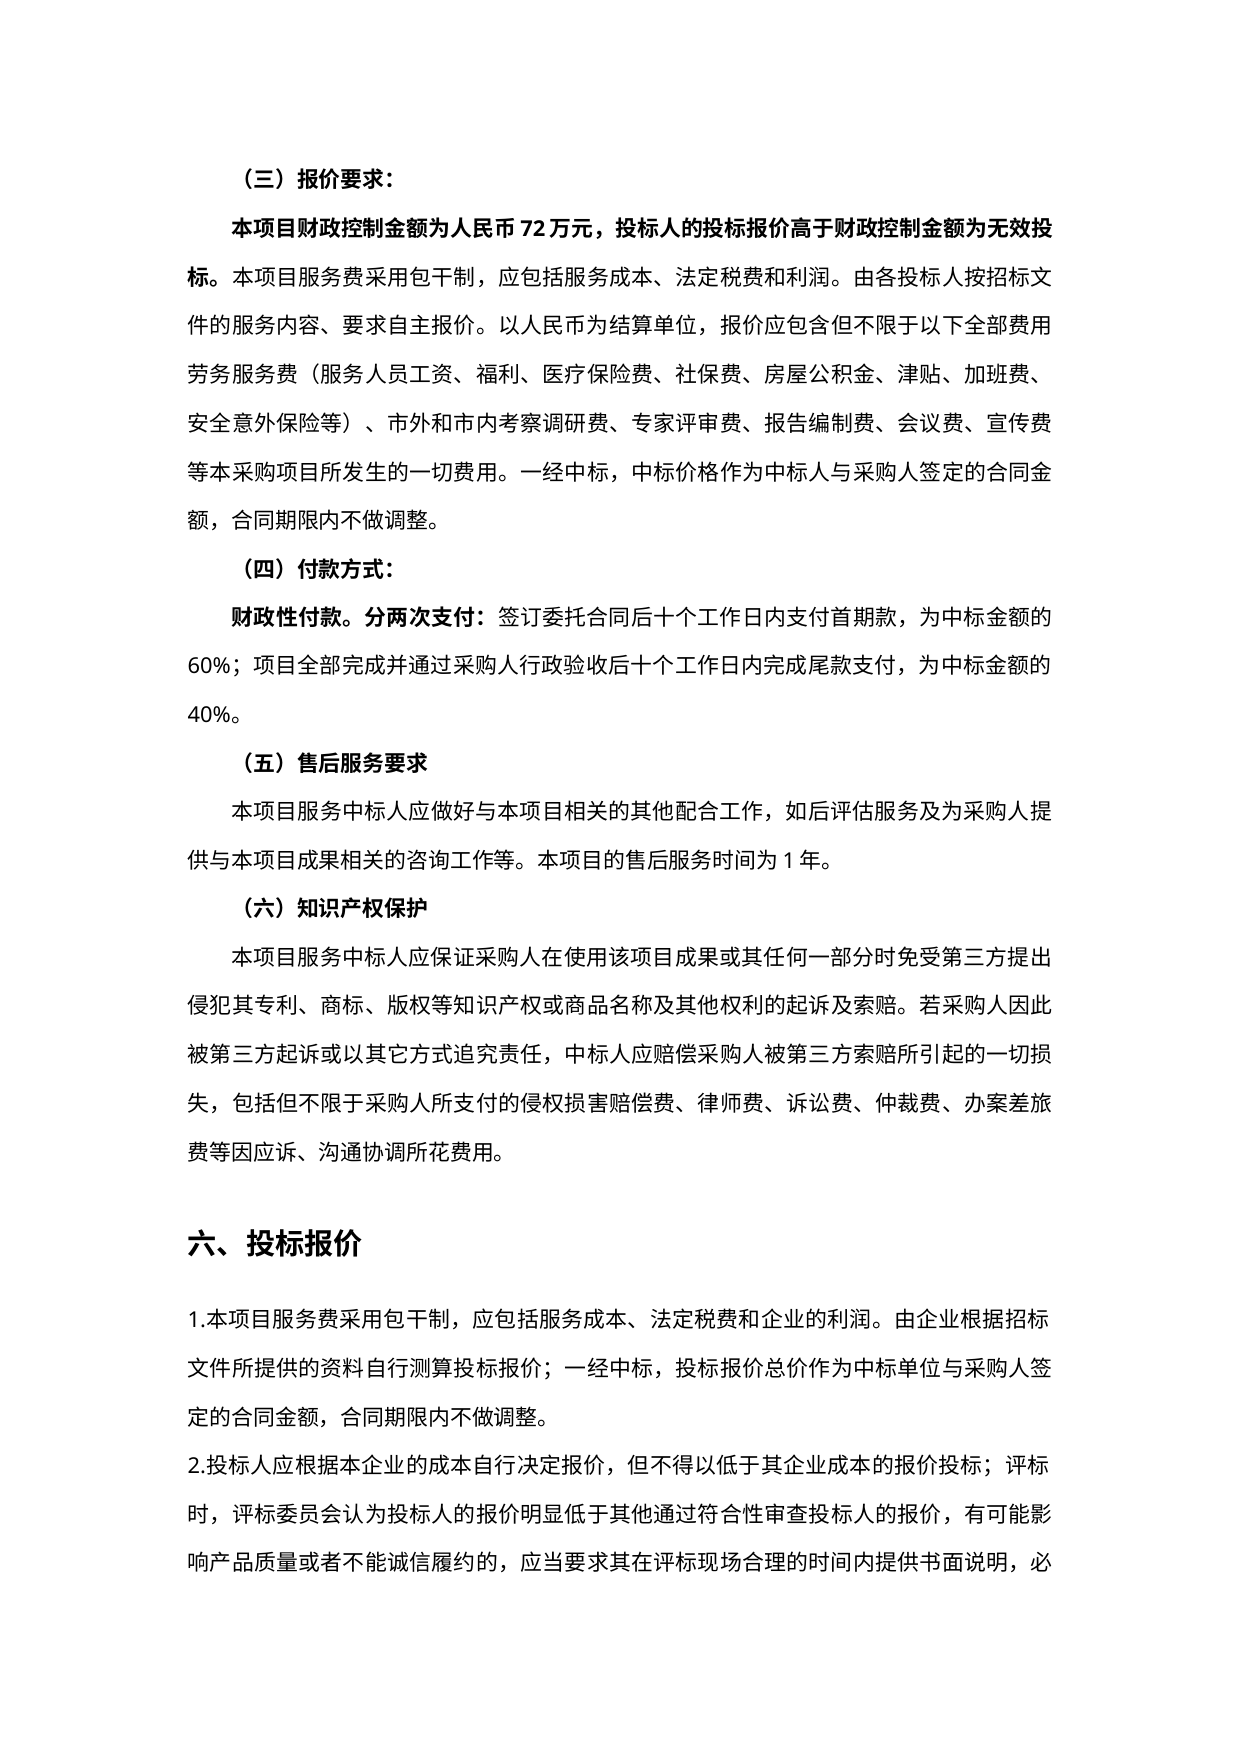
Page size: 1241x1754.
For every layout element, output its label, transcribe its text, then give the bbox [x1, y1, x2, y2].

list 付款方式： [187, 551, 1053, 584]
list 售后服务要求 [187, 745, 1053, 778]
subtitle 六、投标报价 [187, 1209, 1053, 1274]
list 知识产权保护 [187, 891, 1053, 923]
text 本项目服务中标人应保证采购人在使用该项目成果或其任何一部分时免受第三方提出侵犯其专利、商标、版权等知识产权或商品名称及其他权利的起诉及索赔。若采购人因此被第三方起诉或以其它方式追究责任，中标人应赔偿采购人被第三方索赔所引起的一切损失，包括但不限于采购人所支付的侵权损害赔偿费、律师费、诉讼费、仲裁费、办案差旅费等因应诉、沟通协调所花费用。 [187, 939, 1053, 1167]
text 1.本项目服务费采用包干制，应包括服务成本、法定税费和企业的利润。由企业根据招标文件所提供的资料自行测算投标报价；一经中标，投标报价总价作为中标单位与采购人签定的合同金额，合同期限内不做调整。 [187, 1302, 1053, 1432]
text 本项目财政控制金额为人民币72万元，投标人的投标报价高于财政控制金额为无效投标。本项目服务费采用包干制，应包括服务成本、法定税费和利润。由各投标人按招标文件的服务内容、要求自主报价。以人民币为结算单位，报价应包含但不限于以下全部费用：劳务服务费（服务人员工资、福利、医疗保险费、社保费、房屋公积金、津贴、加班费、安全意外保险等）、市外和市内考察调研费、专家评审费、报告编制费、会议费、宣传费等本采购项目所发生的一切费用。一经中标，中标价格作为中标人与采购人签定的合同金额，合同期限内不做调整。 [187, 210, 1053, 535]
text 本项目服务中标人应做好与本项目相关的其他配合工作，如后评估服务及为采购人提供与本项目成果相关的咨询工作等。本项目的售后服务时间为1年。 [187, 794, 1053, 875]
list 报价要求： [187, 162, 1053, 194]
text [187, 1447, 1053, 1577]
text 财政性付款。分两次支付：签订委托合同后十个工作日内支付首期款，为中标金额的60%；项目全部完成并通过采购人行政验收后十个工作日内完成尾款支付，为中标金额的40%。 [187, 599, 1053, 729]
